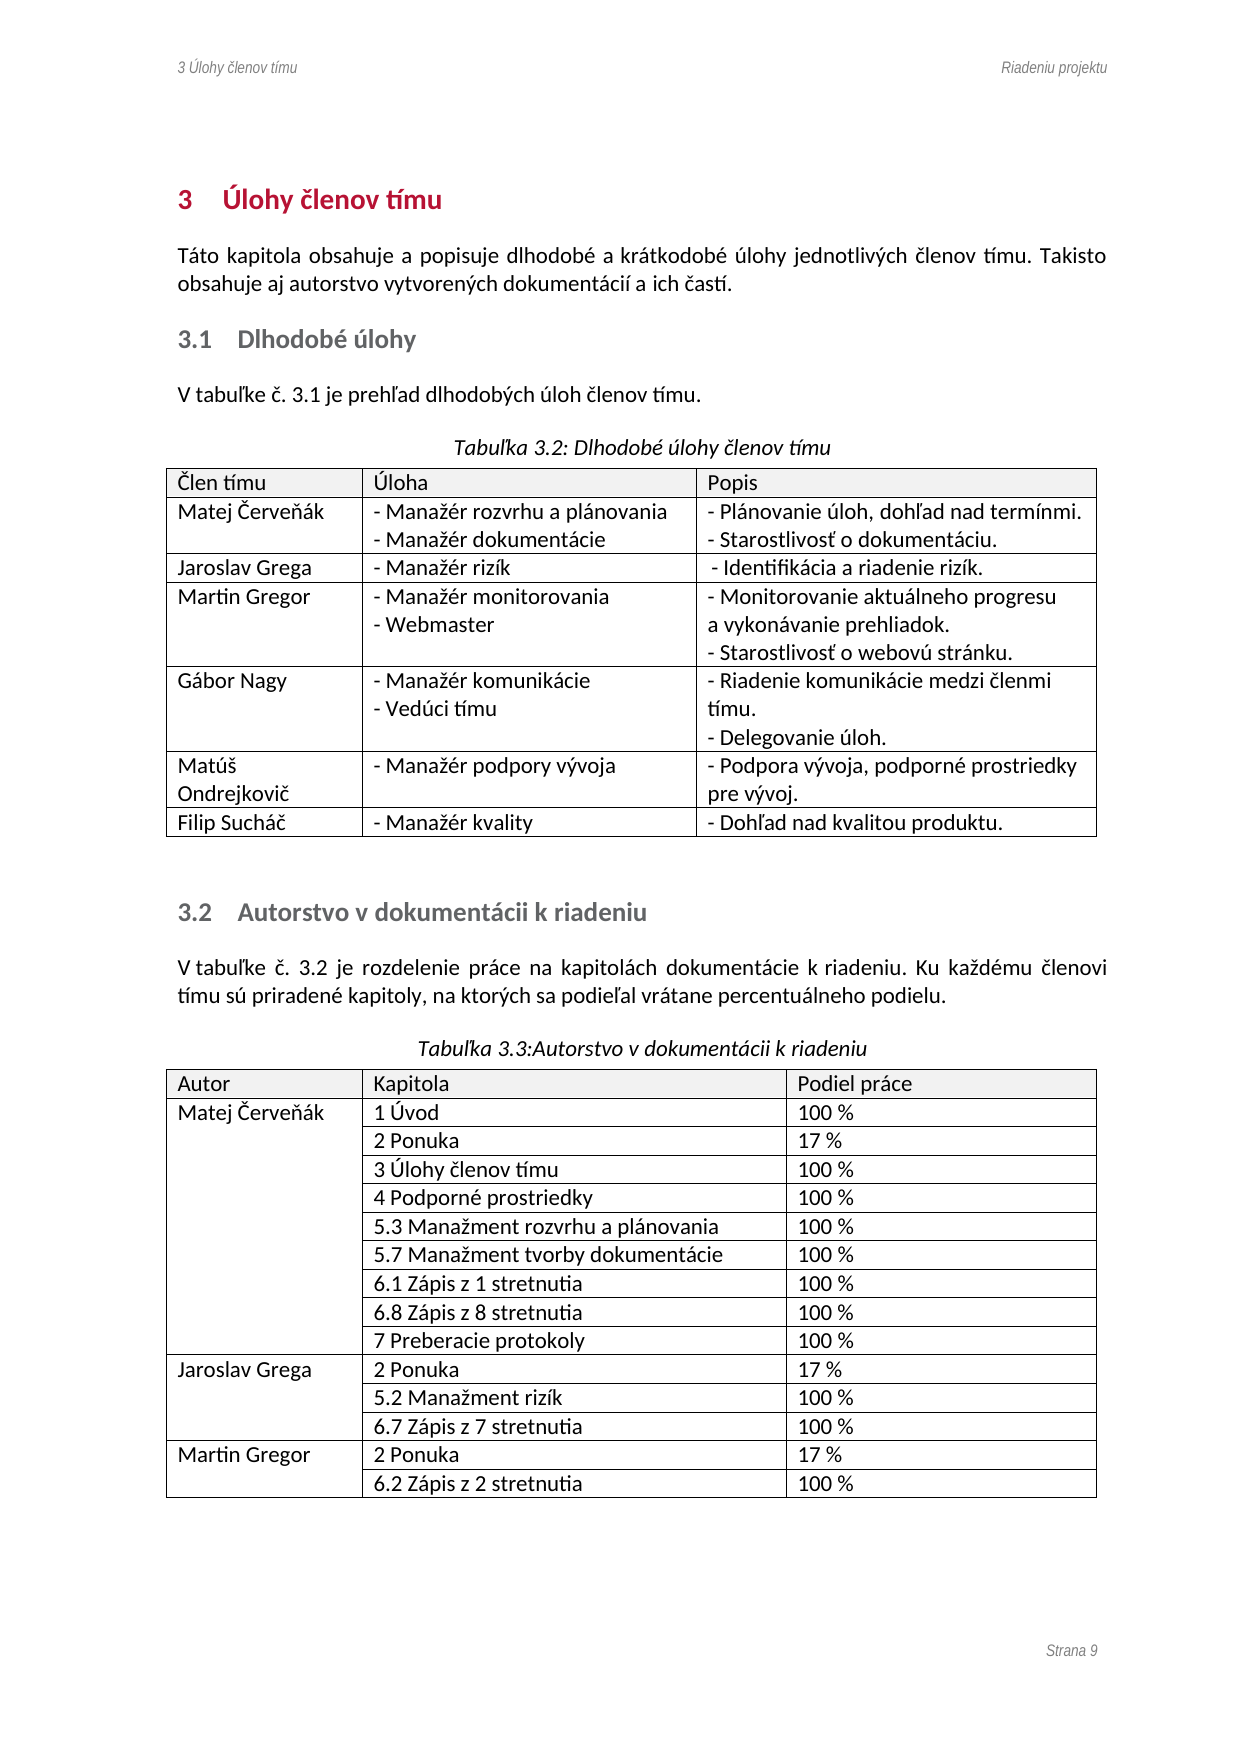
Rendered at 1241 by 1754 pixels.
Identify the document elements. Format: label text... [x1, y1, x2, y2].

table_cell Jaroslav Grega [167, 1355, 362, 1440]
table_cell - Dohľad nad kvalitou produktu. [697, 808, 1096, 836]
table_cell 5.3 Manažment rozvrhu a plánovania [363, 1213, 786, 1240]
table_header Popis [697, 469, 1096, 496]
table_cell 2 Ponuka [363, 1127, 786, 1154]
table_cell 100 % [787, 1298, 1096, 1326]
text V tabuľke č. 3.2 je rozdelenie práce na kapitolách dokumentácie k riadeniu. Ku každému členovi tímu sú priradené kapitoly, na ktorých sa podieľal vrátane percentuálneho podielu. [177, 953, 1107, 1009]
table_cell 5.7 Manažment tvorby dokumentácie [363, 1241, 786, 1269]
table_cell 4 Podporné prostriedky [363, 1184, 786, 1212]
table_cell - Monitorovanie aktuálneho progresu a vykonávanie prehliadok. - Starostlivosť o webovú stránku. [697, 583, 1096, 666]
table_header Kapitola [363, 1070, 786, 1097]
table_cell Matúš Ondrejkovič [167, 752, 362, 807]
table_cell - Manažér rozvrhu a plánovania - Manažér dokumentácie [363, 498, 696, 553]
table_cell 100 % [787, 1213, 1096, 1240]
table_cell Matej Červeňák [167, 1099, 362, 1354]
table_header Člen tímu [167, 469, 362, 496]
table_cell 17 % [787, 1355, 1096, 1383]
table_cell - Plánovanie úloh, dohľad nad termínmi. - Starostlivosť o dokumentáciu. [697, 498, 1096, 553]
text Táto kapitola obsahuje a popisuje dlhodobé a krátkodobé úlohy jednotlivých členov tímu. Takisto obsahuje aj autorstvo vytvorených dokumentácií a ich častí. [177, 241, 1107, 297]
table_cell 1 Úvod [363, 1099, 786, 1126]
table_cell 100 % [787, 1184, 1096, 1212]
table_cell 100 % [787, 1241, 1096, 1269]
subtitle Autorstvo v dokumentácii k riadeniu [177, 896, 1107, 928]
table_cell - Manažér monitorovania - Webmaster [363, 583, 696, 666]
subtitle Úlohy členov tímu [177, 181, 1107, 216]
table_cell - Manažér rizík [363, 554, 696, 581]
table_cell 100 % [787, 1156, 1096, 1183]
table_cell - Manažér podpory vývoja [363, 752, 696, 807]
table_cell 2 Ponuka [363, 1355, 786, 1383]
table_cell 6.8 Zápis z 8 stretnutia [363, 1298, 786, 1326]
table_cell - Riadenie komunikácie medzi členmi tímu. - Delegovanie úloh. [697, 667, 1096, 751]
table_cell 17 % [787, 1441, 1096, 1468]
table_header Podiel práce [787, 1070, 1096, 1097]
table_cell Filip Sucháč [167, 808, 362, 836]
table_cell 100 % [787, 1327, 1096, 1354]
table_cell 2 Ponuka [363, 1441, 786, 1468]
table_header Autor [167, 1070, 362, 1097]
table_cell 6.2 Zápis z 2 stretnutia [363, 1470, 786, 1497]
table_cell - Manažér komunikácie - Vedúci tímu [363, 667, 696, 751]
table_cell Gábor Nagy [167, 667, 362, 751]
table_cell 100 % [787, 1384, 1096, 1411]
table_cell 100 % [787, 1413, 1096, 1440]
table_cell 100 % [787, 1099, 1096, 1126]
table_cell - Manažér kvality [363, 808, 696, 836]
table_cell 3 Úlohy členov tímu [363, 1156, 786, 1183]
table_cell Martin Gregor [167, 1441, 362, 1497]
table_cell - Podpora vývoja, podporné prostriedky pre vývoj. [697, 752, 1096, 807]
table_cell Jaroslav Grega [167, 554, 362, 581]
subtitle Dlhodobé úlohy [177, 322, 1107, 356]
table_cell 17 % [787, 1127, 1096, 1154]
table_cell Martin Gregor [167, 583, 362, 666]
table_cell 6.7 Zápis z 7 stretnutia [363, 1413, 786, 1440]
table_cell - Identifikácia a riadenie rizík. [697, 554, 1096, 581]
text V tabuľke č. 3.1 je prehľad dlhodobých úloh členov tímu. [177, 381, 1107, 408]
table_cell 100 % [787, 1270, 1096, 1297]
table_cell Matej Červeňák [167, 498, 362, 553]
table_header Úloha [363, 469, 696, 496]
table_cell 100 % [787, 1470, 1096, 1497]
table_cell 6.1 Zápis z 1 stretnutia [363, 1270, 786, 1297]
table_cell 7 Preberacie protokoly [363, 1327, 786, 1354]
table_cell 5.2 Manažment rizík [363, 1384, 786, 1411]
